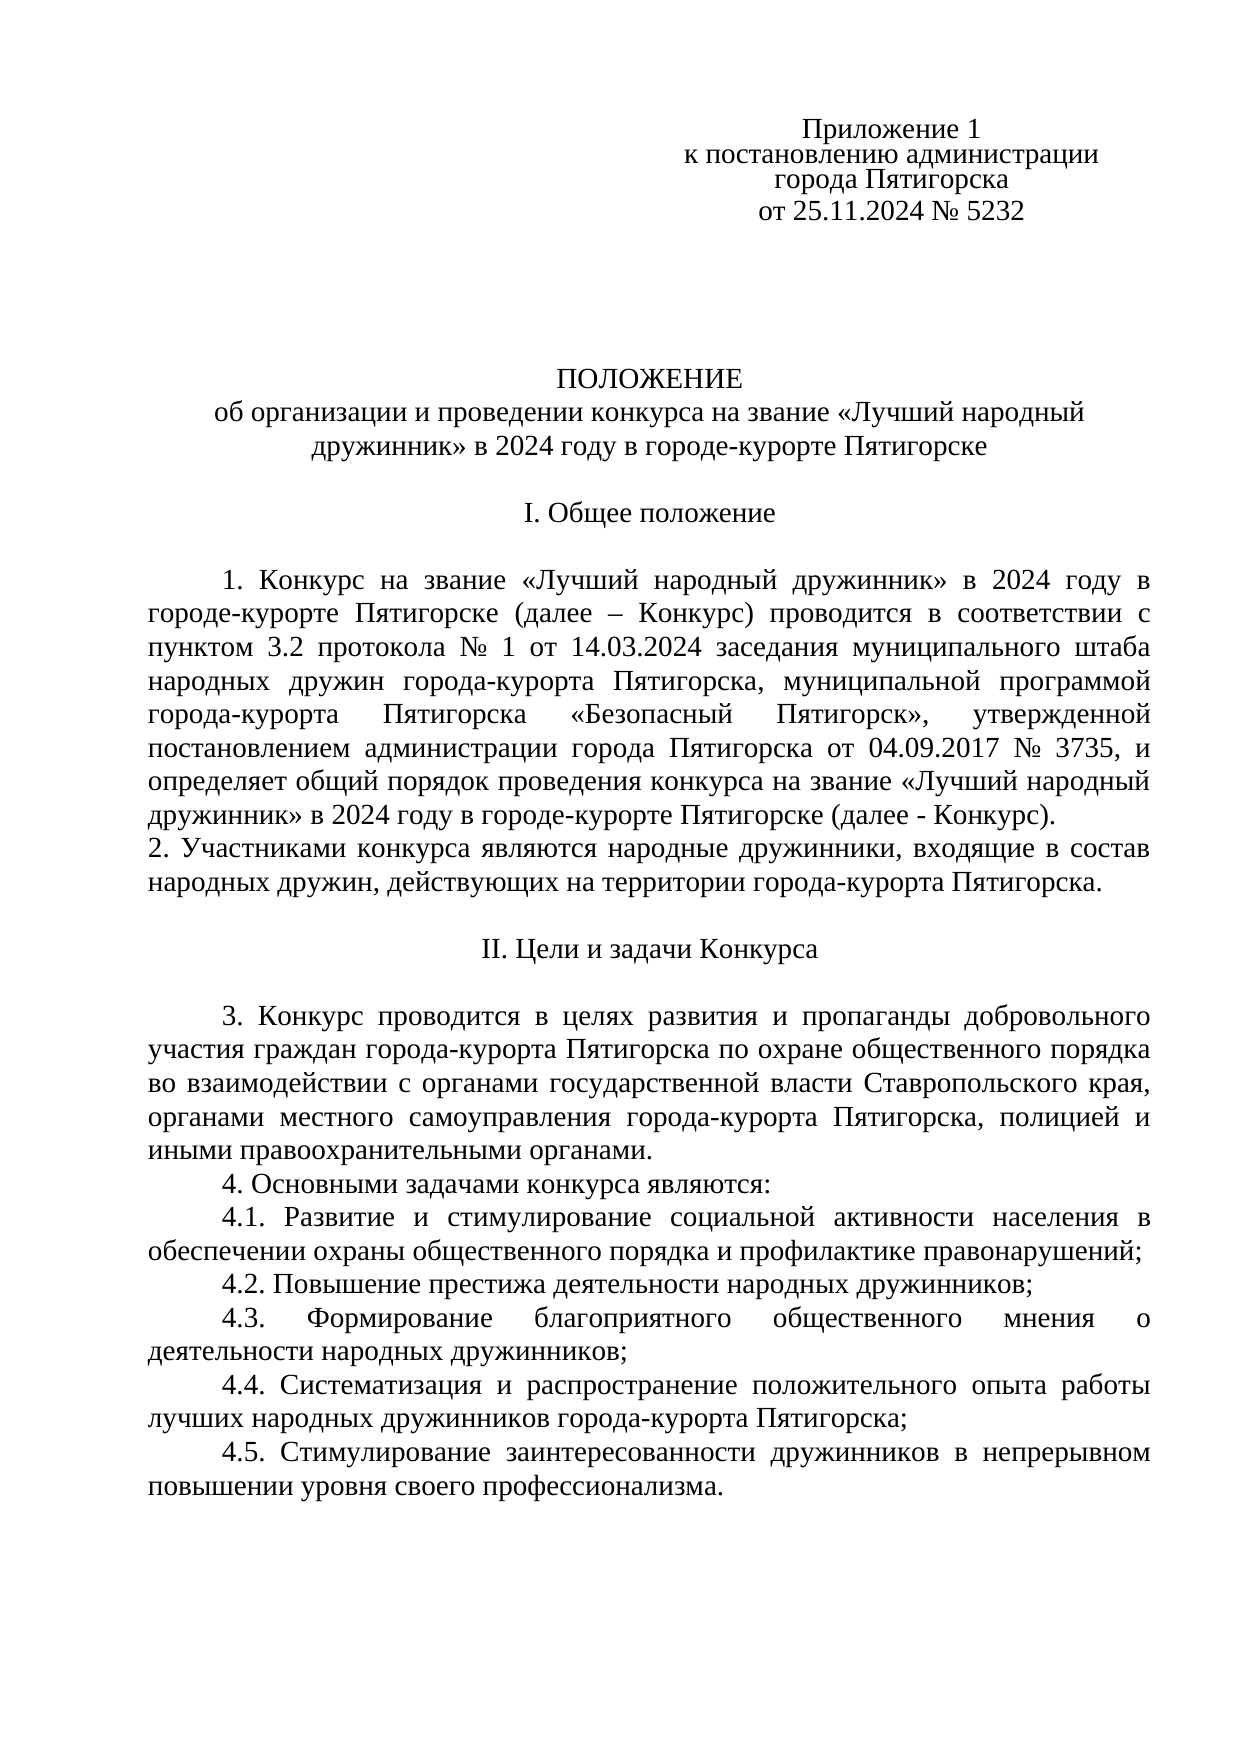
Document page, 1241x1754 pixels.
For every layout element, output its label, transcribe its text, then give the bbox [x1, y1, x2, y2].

text 4.5. Стимулирование заинтересованности дружинников в непрерывном повышении уровня своего профессионализма. [148, 1434, 1152, 1501]
text 4. Основными задачами конкурса являются: [148, 1166, 1152, 1199]
text 4.4. Систематизация и распространение положительного опыта работы лучших народных дружинников города-курорта Пятигорска; [148, 1367, 1152, 1434]
text 4.2. Повышение престижа деятельности народных дружинников; [148, 1266, 1152, 1300]
text ПОЛОЖЕНИЕ [148, 361, 1152, 394]
text 4.1. Развитие и стимулирование социальной активности населения в обеспечении охраны общественного порядка и профилактике правонарушений; [148, 1199, 1152, 1266]
text 3. Конкурс проводится в целях развития и пропаганды добровольного участия граждан города-курорта Пятигорска по охране общественного порядка во взаимодействии с органами государственной власти Ставропольского края, органами местного самоуправления города-курорта Пятигорска, полицией и иными правоохранительными органами. [148, 998, 1152, 1166]
text I. Общее положение [148, 495, 1152, 528]
text об организации и проведении конкурса на звание «Лучший народный дружинник» в 2024 году в городе-курорте Пятигорске [148, 394, 1152, 461]
text 1. Конкурс на звание «Лучший народный дружинник» в 2024 году в городе-курорте Пятигорске (далее – Конкурс) проводится в соответствии с пунктом 3.2 протокола № 1 от 14.03.2024 заседания муниципального штаба народных дружин города-курорта Пятигорска, муниципальной программой города-курорта Пятигорска «Безопасный Пятигорск», утвержденной постановлением администрации города Пятигорска от 04.09.2017 № 3735, и определяет общий порядок проведения конкурса на звание «Лучший народный дружинник» в 2024 году в городе-курорте Пятигорске (далее - Конкурс). [148, 562, 1152, 830]
table_header Приложение 1 к постановлению администрации города Пятигорска от 25.11.2024 № 5232 [650, 118, 1133, 227]
text 4.3. Формирование благоприятного общественного мнения о деятельности народных дружинников; [148, 1300, 1152, 1367]
text II. Цели и задачи Конкурса [148, 931, 1152, 964]
text 2. Участниками конкурса являются народные дружинники, входящие в состав народных дружин, действующих на территории города-курорта Пятигорска. [148, 830, 1152, 897]
